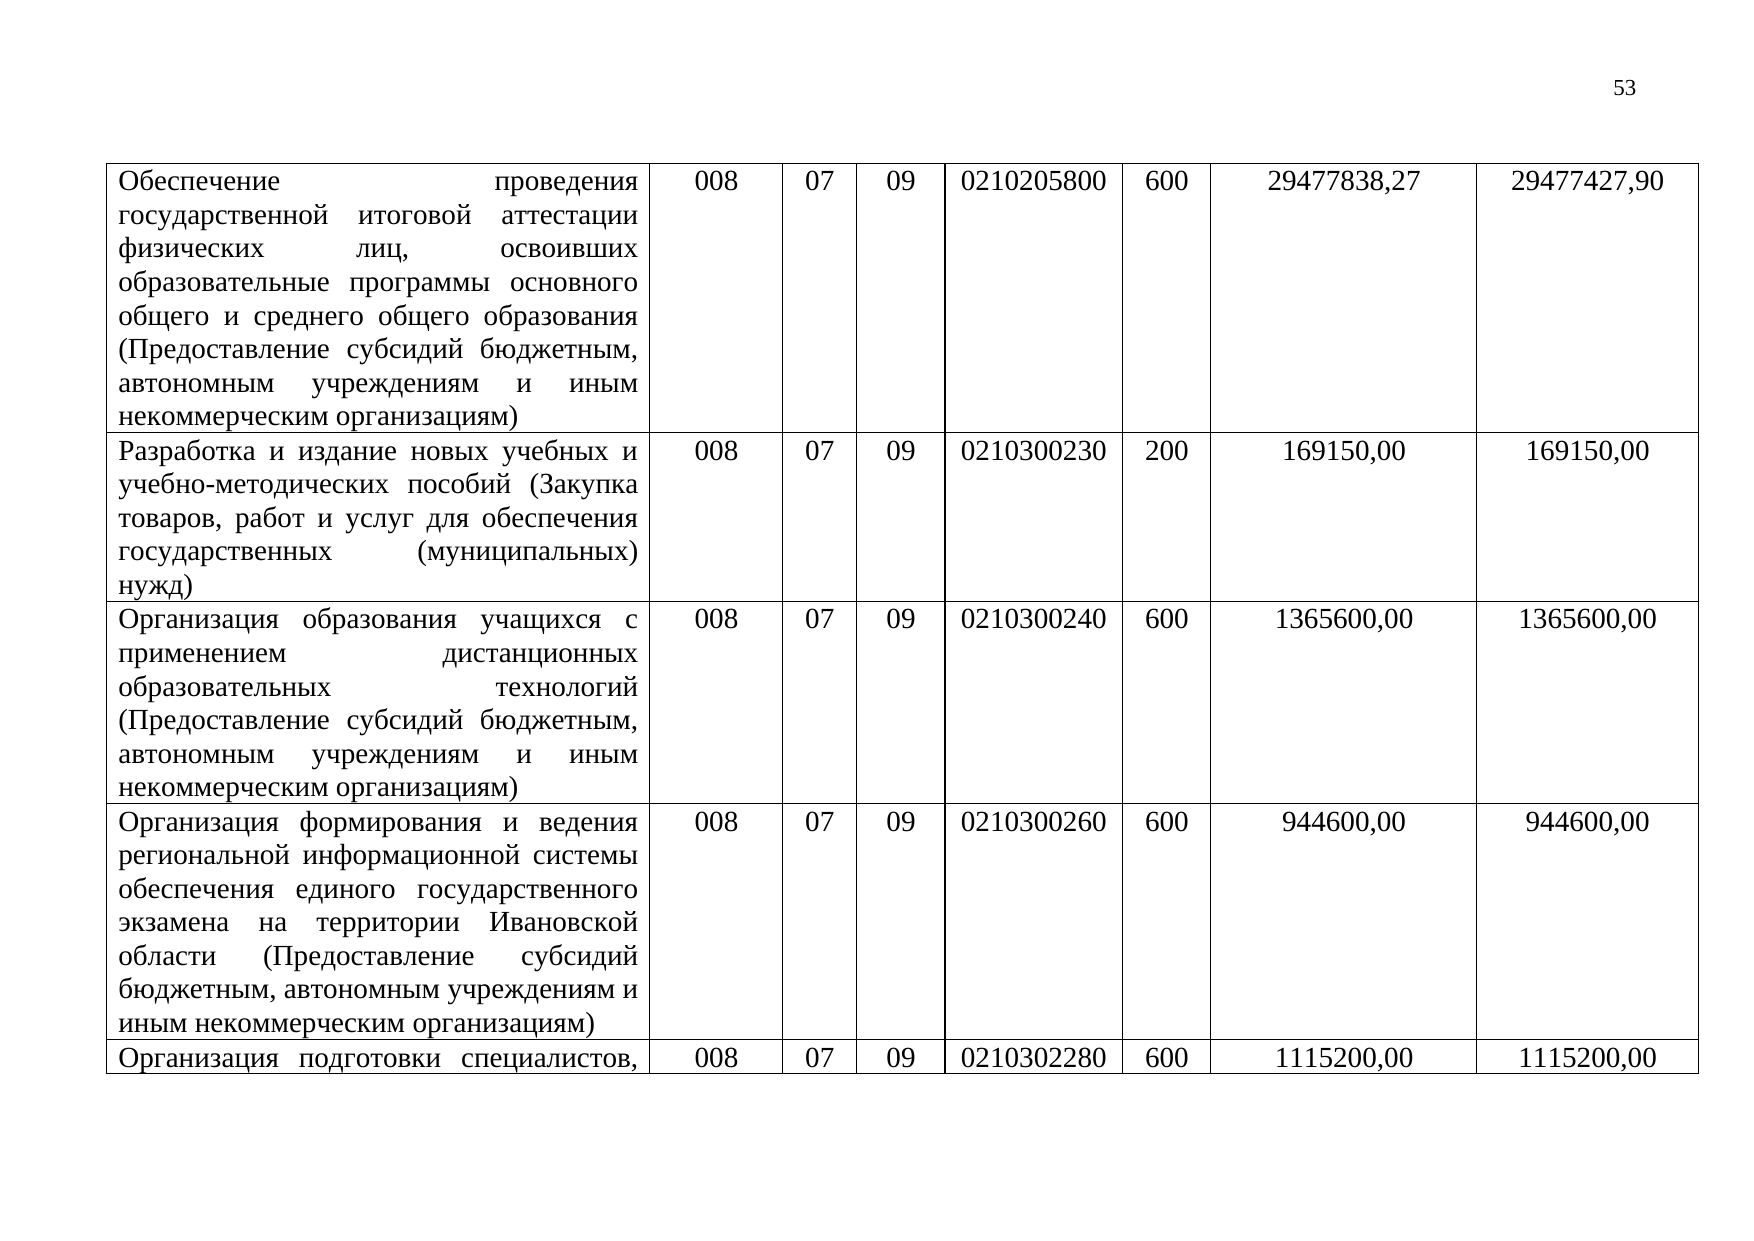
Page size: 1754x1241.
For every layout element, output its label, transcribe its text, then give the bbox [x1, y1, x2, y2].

table_cell 169150,00 [1211, 433, 1476, 601]
table_cell Организация формирования и ведения региональной информационной системы обеспечения единого государственного экзамена на территории Ивановской области (Предоставление субсидий бюджетным, автономным учреждениям и иным некоммерческим организациям) [107, 804, 649, 1039]
table_cell 07 [783, 1040, 856, 1073]
table_cell 944600,00 [1211, 804, 1476, 1039]
table_cell 09 [857, 602, 944, 803]
table_cell 07 [783, 433, 856, 601]
table_cell 600 [1123, 164, 1210, 432]
table_cell 07 [783, 602, 856, 803]
table_cell 29477838,27 [1211, 164, 1476, 432]
table_cell 008 [650, 164, 782, 432]
table_cell 1115200,00 [1211, 1040, 1476, 1073]
table_cell 008 [650, 1040, 782, 1073]
table_cell Обеспечение проведения государственной итоговой аттестации физических лиц, освоивших образовательные программы основного общего и среднего общего образования (Предоставление субсидий бюджетным, автономным учреждениям и иным некоммерческим организациям) [107, 164, 649, 432]
table_cell 0210300230 [946, 433, 1122, 601]
table_cell 29477427,90 [1477, 164, 1698, 432]
table_cell 600 [1123, 602, 1210, 803]
table_cell 200 [1123, 433, 1210, 601]
table_cell 0210300260 [946, 804, 1122, 1039]
table_cell 09 [857, 433, 944, 601]
table_cell 008 [650, 433, 782, 601]
table_cell 600 [1123, 1040, 1210, 1073]
table_cell 0210302280 [946, 1040, 1122, 1073]
table_cell 09 [857, 1040, 944, 1073]
table_cell 169150,00 [1477, 433, 1698, 601]
table_cell 600 [1123, 804, 1210, 1039]
table_cell 008 [650, 602, 782, 803]
table_cell 1365600,00 [1211, 602, 1476, 803]
table_cell 07 [783, 164, 856, 432]
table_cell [107, 1040, 649, 1073]
table_cell 008 [650, 804, 782, 1039]
table_cell 944600,00 [1477, 804, 1698, 1039]
table_cell Организация образования учащихся с применением дистанционных образовательных технологий (Предоставление субсидий бюджетным, автономным учреждениям и иным некоммерческим организациям) [107, 602, 649, 803]
table_cell 1115200,00 [1477, 1040, 1698, 1073]
table_cell Разработка и издание новых учебных и учебно-методических пособий (Закупка товаров, работ и услуг для обеспечения государственных (муниципальных) нужд) [107, 433, 649, 601]
table_cell 09 [857, 804, 944, 1039]
table_cell 0210300240 [946, 602, 1122, 803]
table_cell 07 [783, 804, 856, 1039]
table_cell 0210205800 [946, 164, 1122, 432]
table_cell 09 [857, 164, 944, 432]
table_cell 1365600,00 [1477, 602, 1698, 803]
